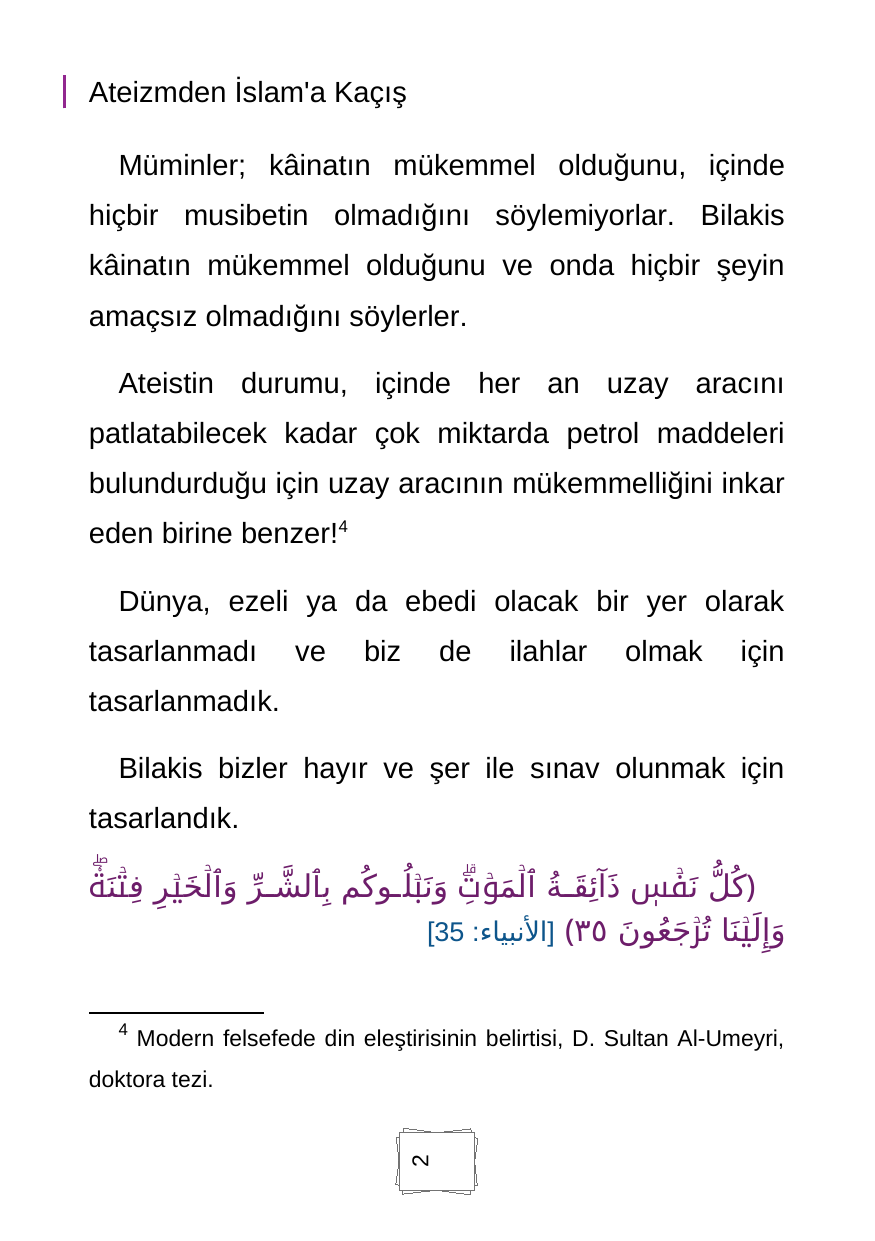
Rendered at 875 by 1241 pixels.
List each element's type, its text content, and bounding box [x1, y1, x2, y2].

text Bilakis bizler hayır ve şer ile sınav olunmak için tasarlandık. [89, 751, 785, 835]
text Müminler; kâinatın mükemmel olduğunu, içinde hiçbir musibetin olmadığını söylemiyorlar. Bilakis kâinatın mükemmel olduğunu ve onda hiçbir şeyin amaçsız olmadığını söylerler. [89, 148, 785, 332]
text Ateistin durumu, içinde her an uzay aracını patlatabilecek kadar çok miktarda petrol maddeleri bulundurduğu için uzay aracının mükemmelliğini inkar eden birine benzer! [89, 366, 785, 550]
text ﴿كُلُّ نَفۡسٖ ذَآئِقَةُ ٱلۡمَوۡتِۗ وَنَبۡلُوكُم بِٱلشَّرِّ وَٱلۡخَيۡرِ فِتۡنَةٗۖ وَإِلَيۡنَا تُرۡجَعُونَ ٣٥﴾ [الأنبياء: 35] [89, 868, 785, 948]
text Dünya, ezeli ya da ebedi olacak bir yer olarak tasarlanmadı ve biz de ilahlar olmak için tasarlanmadık. [89, 583, 785, 718]
